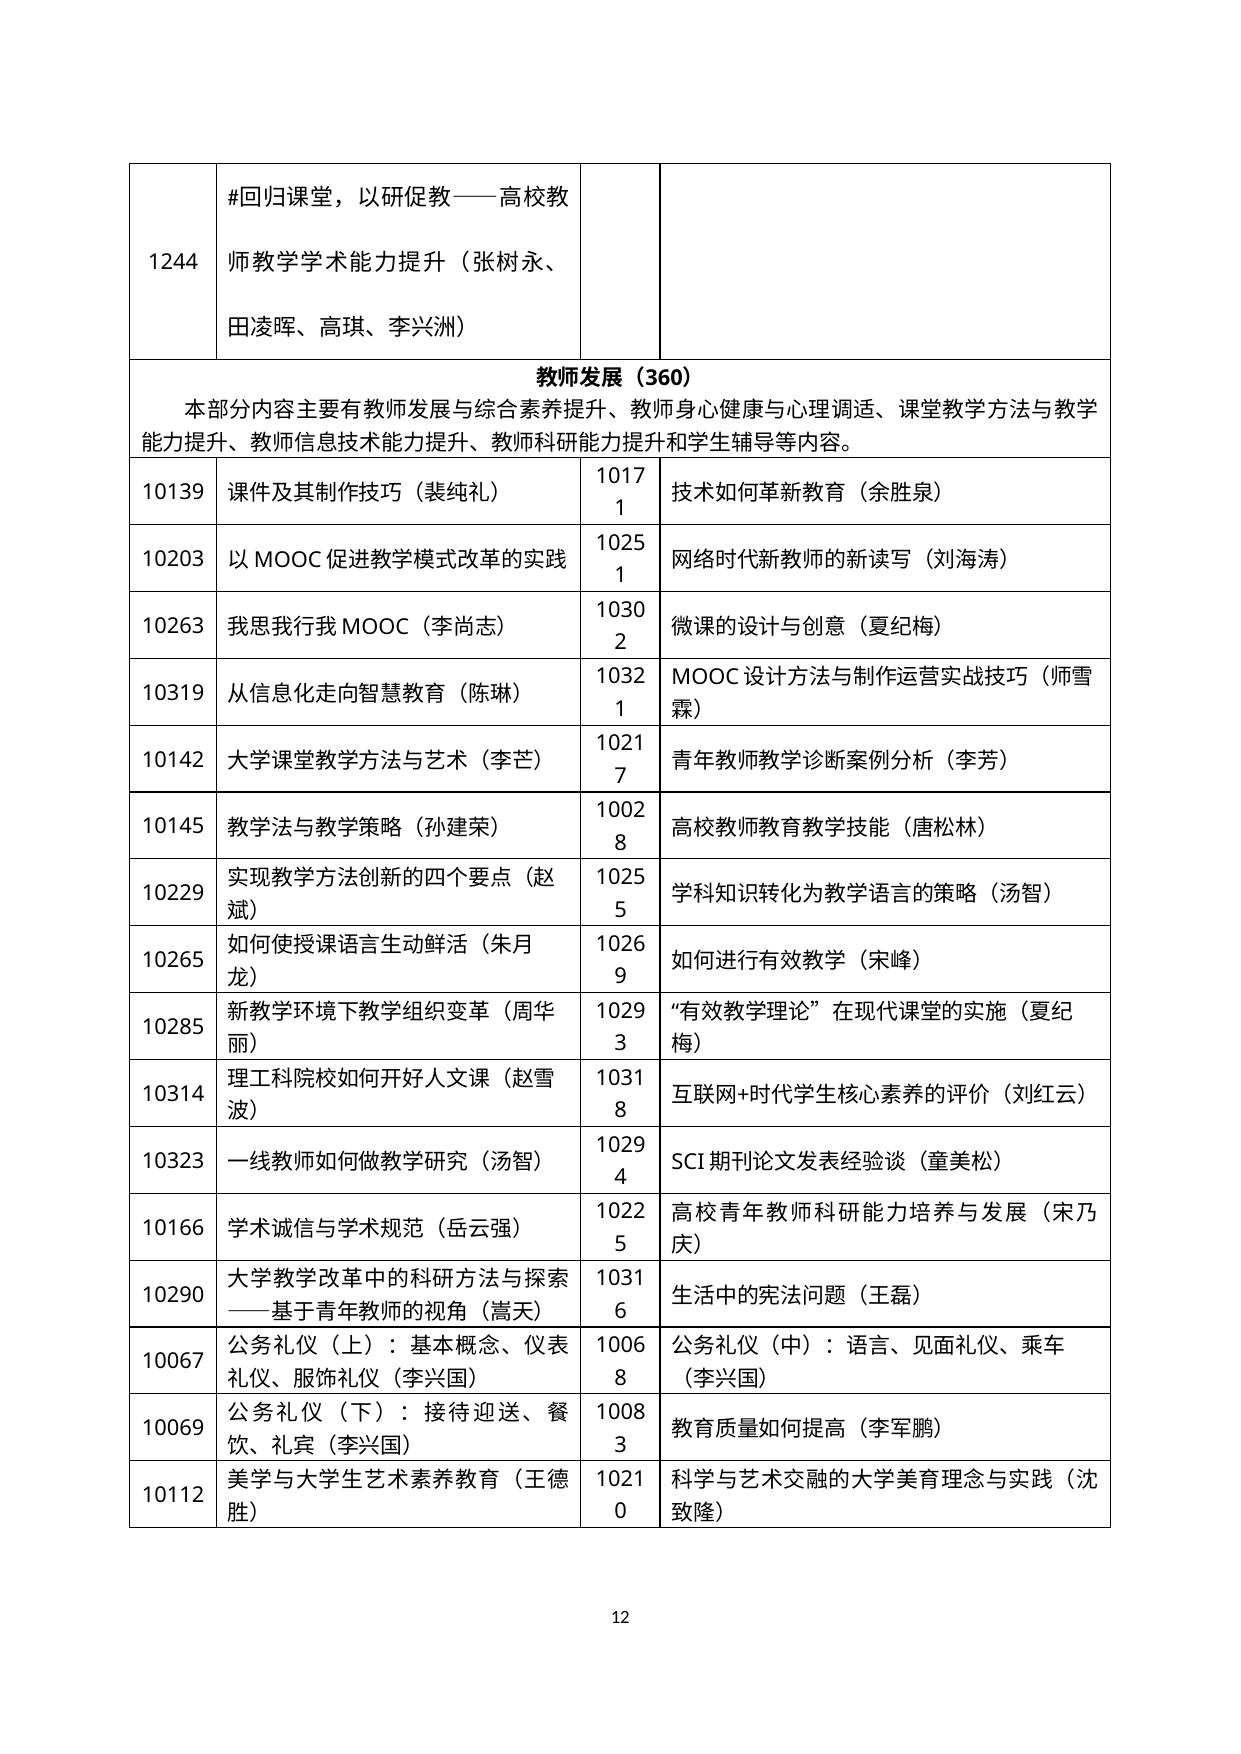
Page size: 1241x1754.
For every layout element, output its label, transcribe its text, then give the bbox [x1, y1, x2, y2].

table_cell 10294 [581, 1127, 659, 1193]
table_cell 10217 [581, 726, 659, 791]
table_cell 10166 [130, 1194, 216, 1259]
table_cell [661, 164, 1110, 358]
table_cell 教育质量如何提高（李军鹏） [661, 1394, 1110, 1460]
table_cell 公务礼仪（下）：接待迎送、餐饮、礼宾（李兴国） [217, 1394, 580, 1460]
table_cell 一线教师如何做教学研究（汤智） [217, 1127, 580, 1193]
table_cell 科学与艺术交融的大学美育理念与实践（沈致隆） [661, 1461, 1110, 1527]
table_cell 学术诚信与学术规范（岳云强） [217, 1194, 580, 1259]
table_cell 以MOOC促进教学模式改革的实践 [217, 525, 580, 591]
table_cell 美学与大学生艺术素养教育（王德胜） [217, 1461, 580, 1527]
table_cell 10314 [130, 1060, 216, 1126]
table_cell 课件及其制作技巧（裴纯礼） [217, 458, 580, 524]
table_cell 10321 [581, 659, 659, 724]
table_cell 10229 [130, 859, 216, 925]
table_cell 10318 [581, 1060, 659, 1126]
table_cell 10285 [130, 993, 216, 1059]
table_cell 高校教师教育教学技能（唐松林） [661, 793, 1110, 858]
table_cell 我思我行我MOOC（李尚志） [217, 592, 580, 658]
table_cell 10316 [581, 1261, 659, 1326]
table_cell 大学课堂教学方法与艺术（李芒） [217, 726, 580, 791]
table_cell “有效教学理论”在现代课堂的实施（夏纪梅） [661, 993, 1110, 1059]
table_cell 10112 [130, 1461, 216, 1527]
table_cell 公务礼仪（中）：语言、见面礼仪、乘车（李兴国） [661, 1328, 1110, 1393]
table_cell 10290 [130, 1261, 216, 1326]
table_cell SCI期刊论文发表经验谈（童美松） [661, 1127, 1110, 1193]
table_cell 10028 [581, 793, 659, 858]
table_cell 如何进行有效教学（宋峰） [661, 926, 1110, 992]
table_cell 10293 [581, 993, 659, 1059]
table_cell 10139 [130, 458, 216, 524]
table_cell 10269 [581, 926, 659, 992]
table_cell 10323 [130, 1127, 216, 1193]
table_cell 10263 [130, 592, 216, 658]
table_cell 技术如何革新教育（余胜泉） [661, 458, 1110, 524]
table_cell 新教学环境下教学组织变革（周华丽） [217, 993, 580, 1059]
table_cell #回归课堂，以研促教——高校教师教学学术能力提升（张树永、田凌晖、高琪、李兴洲） [217, 164, 580, 358]
table_cell 网络时代新教师的新读写（刘海涛） [661, 525, 1110, 591]
table_cell 如何使授课语言生动鲜活（朱月龙） [217, 926, 580, 992]
table_cell 互联网+时代学生核心素养的评价（刘红云） [661, 1060, 1110, 1126]
table_cell [581, 164, 659, 358]
table_cell 10265 [130, 926, 216, 992]
table_cell 10171 [581, 458, 659, 524]
table_cell 10203 [130, 525, 216, 591]
table_cell 从信息化走向智慧教育（陈琳） [217, 659, 580, 724]
table_cell 10145 [130, 793, 216, 858]
table_cell 微课的设计与创意（夏纪梅） [661, 592, 1110, 658]
table_cell 1244 [130, 164, 216, 358]
table_cell 10255 [581, 859, 659, 925]
table_cell 实现教学方法创新的四个要点（赵斌） [217, 859, 580, 925]
table_cell 高校青年教师科研能力培养与发展（宋乃庆） [661, 1194, 1110, 1259]
table_cell 10142 [130, 726, 216, 791]
table_cell 公务礼仪（上）：基本概念、仪表礼仪、服饰礼仪（李兴国） [217, 1328, 580, 1393]
table_cell 教学法与教学策略（孙建荣） [217, 793, 580, 858]
table_cell 10251 [581, 525, 659, 591]
table_cell 大学教学改革中的科研方法与探索——基于青年教师的视角（嵩天） [217, 1261, 580, 1326]
table_cell 10302 [581, 592, 659, 658]
table_cell 10225 [581, 1194, 659, 1259]
table_cell 10069 [130, 1394, 216, 1460]
table_cell 教师发展（360） 本部分内容主要有教师发展与综合素养提升、教师身心健康与心理调适、课堂教学方法与教学能力提升、教师信息技术能力提升、教师科研能力提升和学生辅导等内容。 [130, 360, 1110, 457]
table_cell 生活中的宪法问题（王磊） [661, 1261, 1110, 1326]
table_cell 理工科院校如何开好人文课（赵雪波） [217, 1060, 580, 1126]
table_cell 10210 [581, 1461, 659, 1527]
table_cell 10068 [581, 1328, 659, 1393]
table_cell 10083 [581, 1394, 659, 1460]
table_cell 10319 [130, 659, 216, 724]
table_cell MOOC设计方法与制作运营实战技巧（师雪霖） [661, 659, 1110, 724]
table_cell 10067 [130, 1328, 216, 1393]
table_cell 青年教师教学诊断案例分析（李芳） [661, 726, 1110, 791]
table_cell 学科知识转化为教学语言的策略（汤智） [661, 859, 1110, 925]
